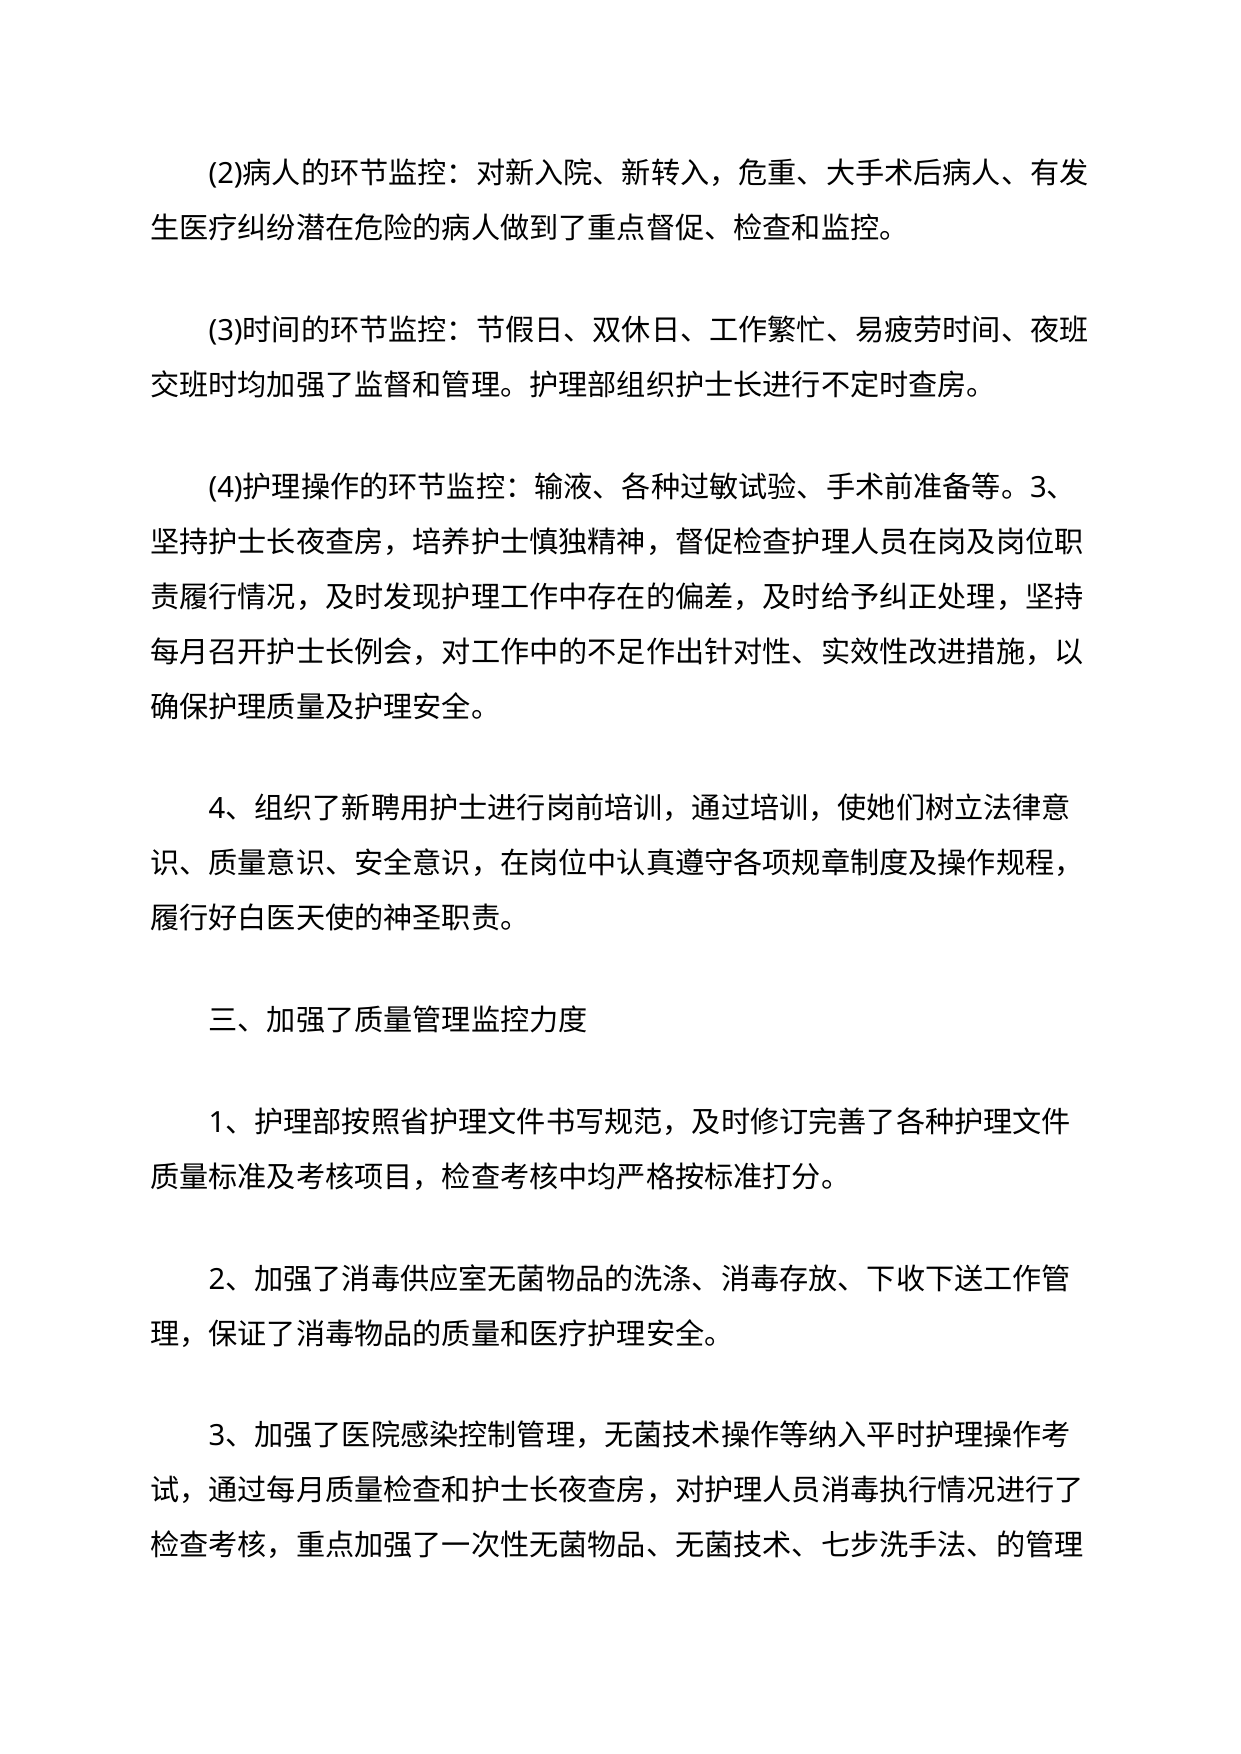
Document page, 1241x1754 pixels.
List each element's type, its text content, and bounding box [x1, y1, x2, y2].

text (3)时间的环节监控：节假日、双休日、工作繁忙、易疲劳时间、夜班交班时均加强了监督和管理。护理部组织护士长进行不定时查房。 [150, 307, 1090, 404]
text 4、组织了新聘用护士进行岗前培训，通过培训，使她们树立法律意识、质量意识、安全意识，在岗位中认真遵守各项规章制度及操作规程，履行好白医天使的神圣职责。 [150, 785, 1090, 937]
text 1、护理部按照省护理文件书写规范，及时修订完善了各种护理文件质量标准及考核项目，检查考核中均严格按标准打分。 [150, 1098, 1090, 1196]
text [150, 1412, 1090, 1564]
text 2、加强了消毒供应室无菌物品的洗涤、消毒存放、下收下送工作管理，保证了消毒物品的质量和医疗护理安全。 [150, 1255, 1090, 1352]
text (4)护理操作的环节监控：输液、各种过敏试验、手术前准备等。3、坚持护士长夜查房，培养护士慎独精神，督促检查护理人员在岗及岗位职责履行情况，及时发现护理工作中存在的偏差，及时给予纠正处理，坚持每月召开护士长例会，对工作中的不足作出针对性、实效性改进措施，以确保护理质量及护理安全。 [150, 463, 1090, 726]
text 三、加强了质量管理监控力度 [150, 997, 1090, 1039]
text (2)病人的环节监控：对新入院、新转入，危重、大手术后病人、有发生医疗纠纷潜在危险的病人做到了重点督促、检查和监控。 [150, 150, 1090, 247]
